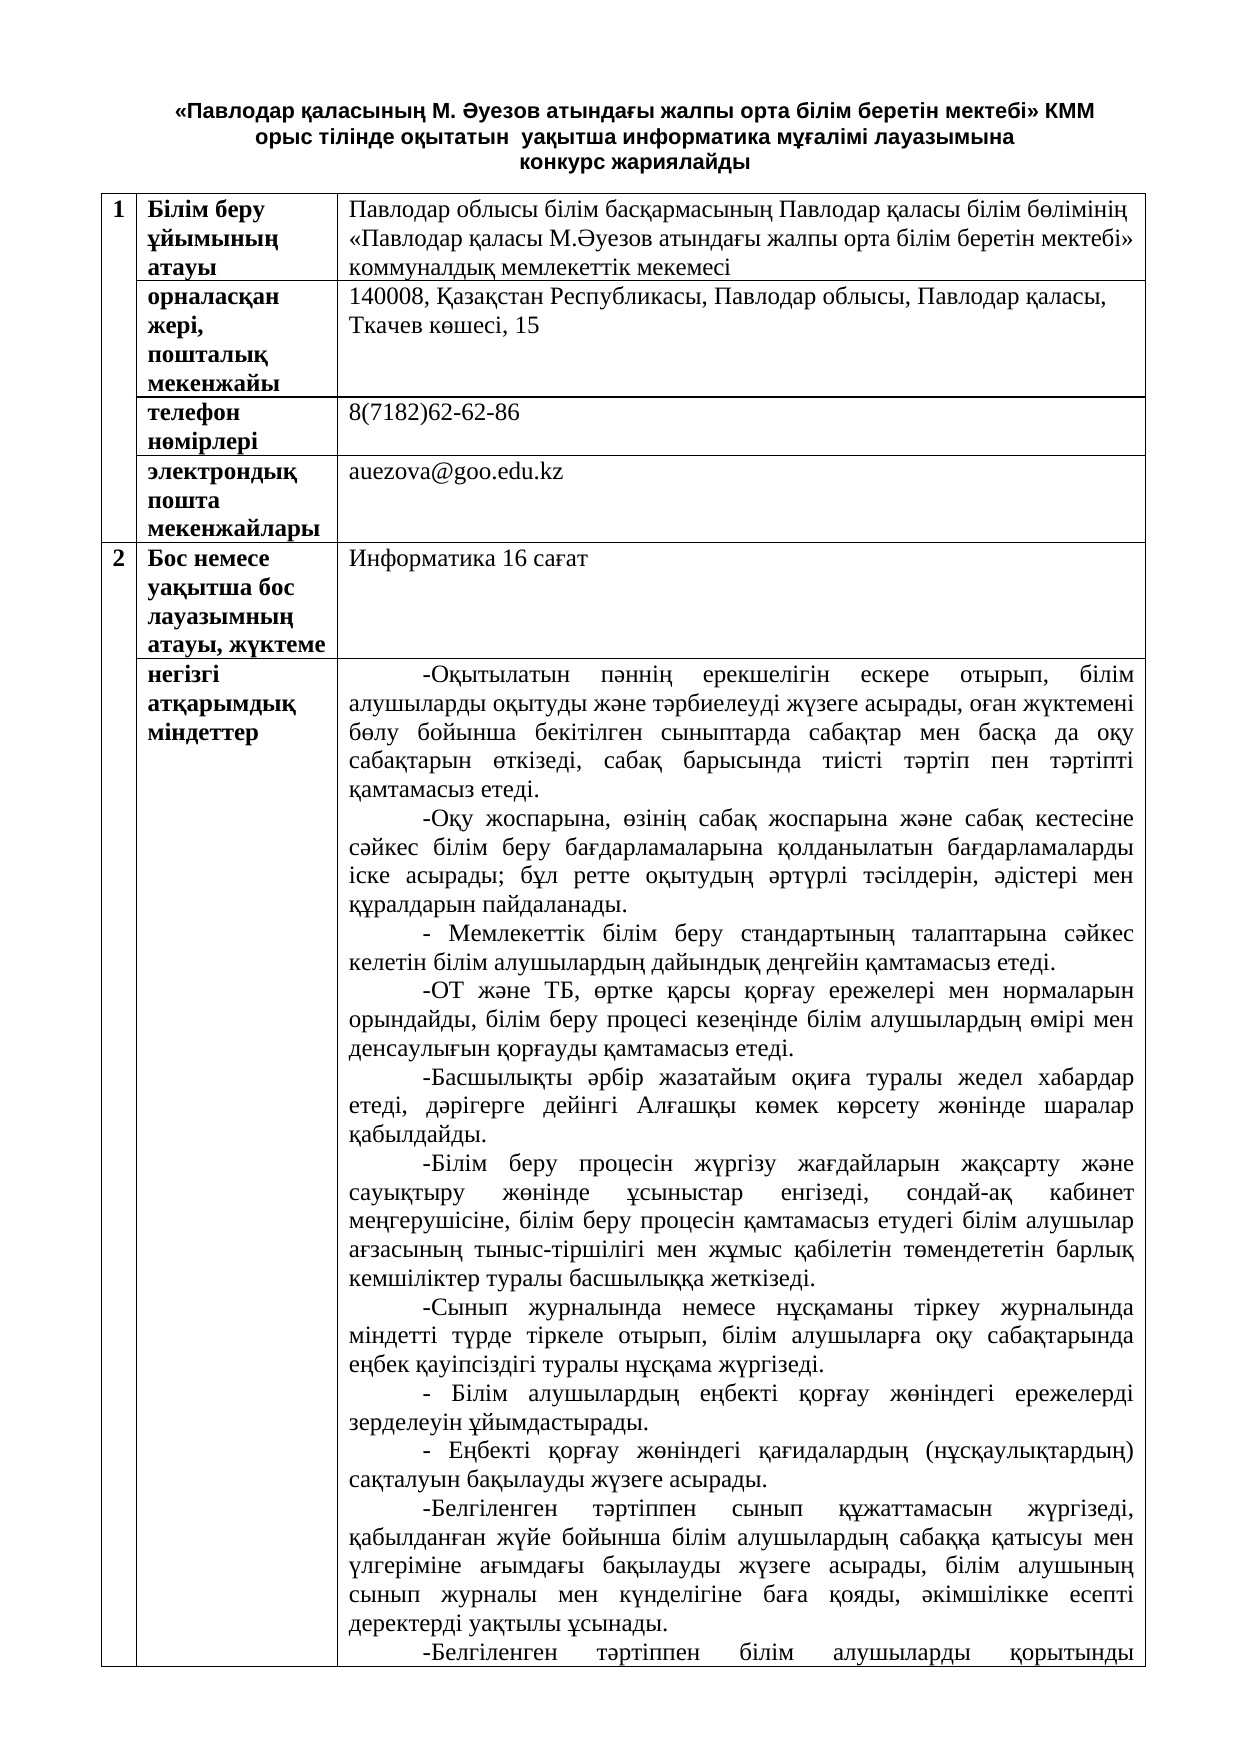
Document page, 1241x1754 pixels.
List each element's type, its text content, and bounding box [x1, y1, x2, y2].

table_cell 140008, Қазақстан Республикасы, Павлодар облысы, Павлодар қаласы, Ткачев көшесі, 15 [338, 281, 1145, 396]
table_header Білім беру ұйымының атауы [137, 194, 337, 280]
table_cell auezova@goo.edu.kz [338, 456, 1145, 542]
table_cell 2 [102, 543, 136, 1666]
table_cell телефон нөмірлері [137, 398, 337, 455]
table_cell 8(7182)62-62-86 [338, 398, 1145, 455]
table_cell Информатика 16 сағат [338, 543, 1145, 658]
text конкурс жариялайды [112, 149, 1157, 174]
table_header Павлодар облысы білім басқармасының Павлодар қаласы білім бөлімінің «Павлодар қаласы М.Әуезов атындағы жалпы орта білім беретін мектебі» коммуналдық мемлекеттік мекемесі [338, 194, 1145, 280]
table_header 1 [102, 194, 136, 542]
table_cell электрондық пошта мекенжайлары [137, 456, 337, 542]
text «Павлодар қаласының М. Әуезов атындағы жалпы орта білім беретін мектебі» КММ [112, 98, 1157, 123]
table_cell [137, 659, 337, 1666]
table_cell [338, 659, 1145, 1666]
table_cell орналасқан жері, пошталық мекенжайы [137, 281, 337, 396]
table_cell Бос немесе уақытша бос лауазымның атауы, жүктеме [137, 543, 337, 658]
text орыс тілінде оқытатын уақытша информатика мұғалімі лауазымына [112, 123, 1157, 149]
